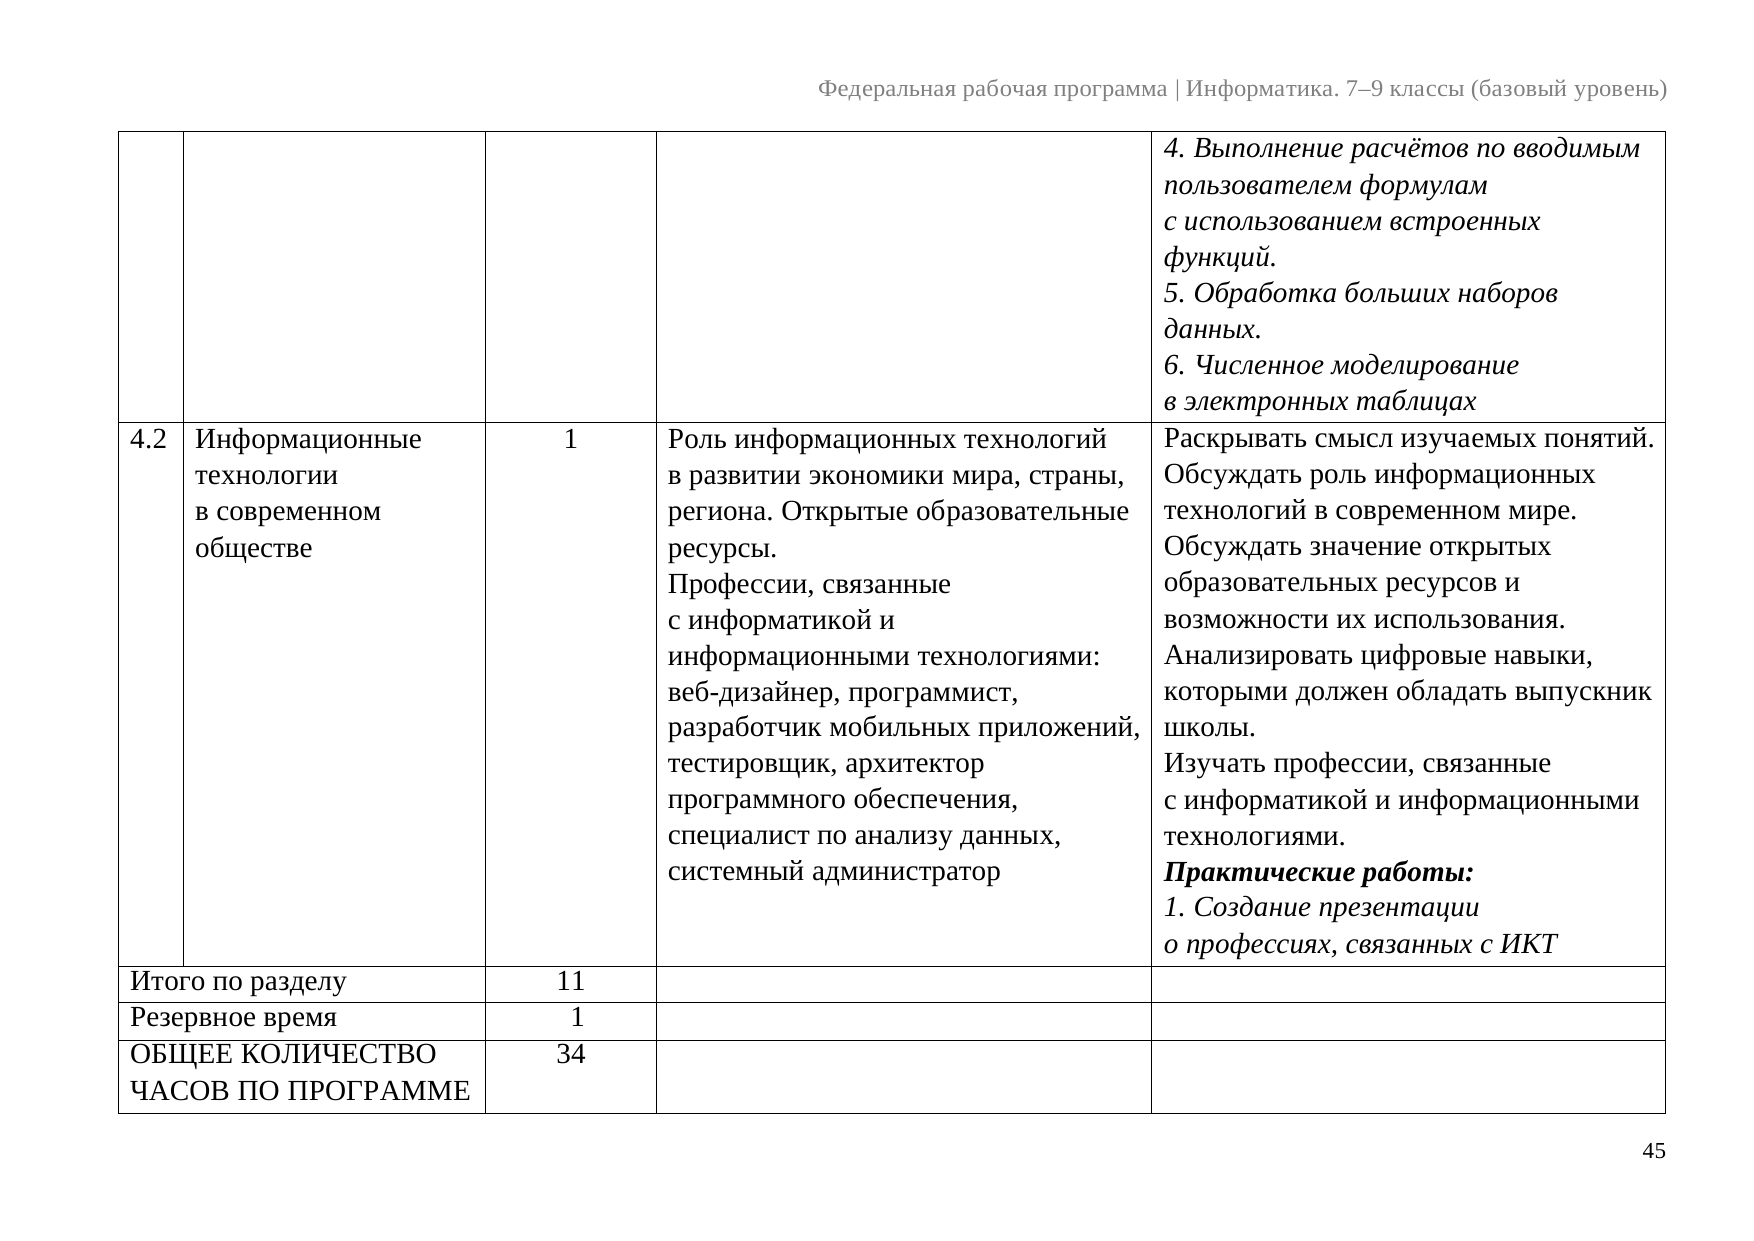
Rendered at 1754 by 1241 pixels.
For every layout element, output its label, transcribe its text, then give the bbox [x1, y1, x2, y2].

text 4. Выполнение расчётов по вводимым пользователем формулам [1163, 130, 1643, 200]
text Федеральная рабочая программа | Информатика. 7–9 классы (базовый уровень) [818, 74, 1668, 101]
text 5. Обработка больших наборов данных. [1163, 275, 1563, 344]
text Практические работы: 1. Создание презентации [1163, 854, 1484, 923]
text Профессии, связанные с информатикой и [668, 566, 956, 636]
text 4.2 Информационные технологии [130, 422, 427, 491]
text информационными технологиями: веб-дизайнер, программист, разработчик мобильных приложений, тестировщик, архитектор программного обеспечения, специалист по анализу данных, системный администратор [668, 638, 1145, 886]
text Изучать профессии, связанные [1163, 745, 1668, 779]
text 45 [1642, 1137, 1668, 1163]
text о профессиях, связанных с ИКТ [1163, 926, 1668, 959]
text в современном обществе [195, 493, 387, 563]
text 1 Роль информационных технологий в развитии экономики мира, страны, [563, 422, 1129, 491]
text Раскрывать смысл изучаемых понятий. Обсуждать роль информационных технологий в современном мире. Обсуждать значение открытых образовательных ресурсов и возможности их использования. Анализировать цифровые навыки, которыми должен обладать выпускник школы. [1163, 420, 1659, 743]
text региона. Открытые образовательные ресурсы. [668, 493, 1133, 563]
text с использованием встроенных функций. [1163, 203, 1545, 273]
text 6. Численное моделирование в электронных таблицах [1163, 347, 1524, 416]
text Итого по разделу 11 Резервное время 1 ОБЩЕЕ КОЛИЧЕСТВО 34 ЧАСОВ ПО ПРОГРАММЕ [130, 963, 593, 1107]
text с информатикой и информационными технологиями. [1163, 782, 1646, 851]
